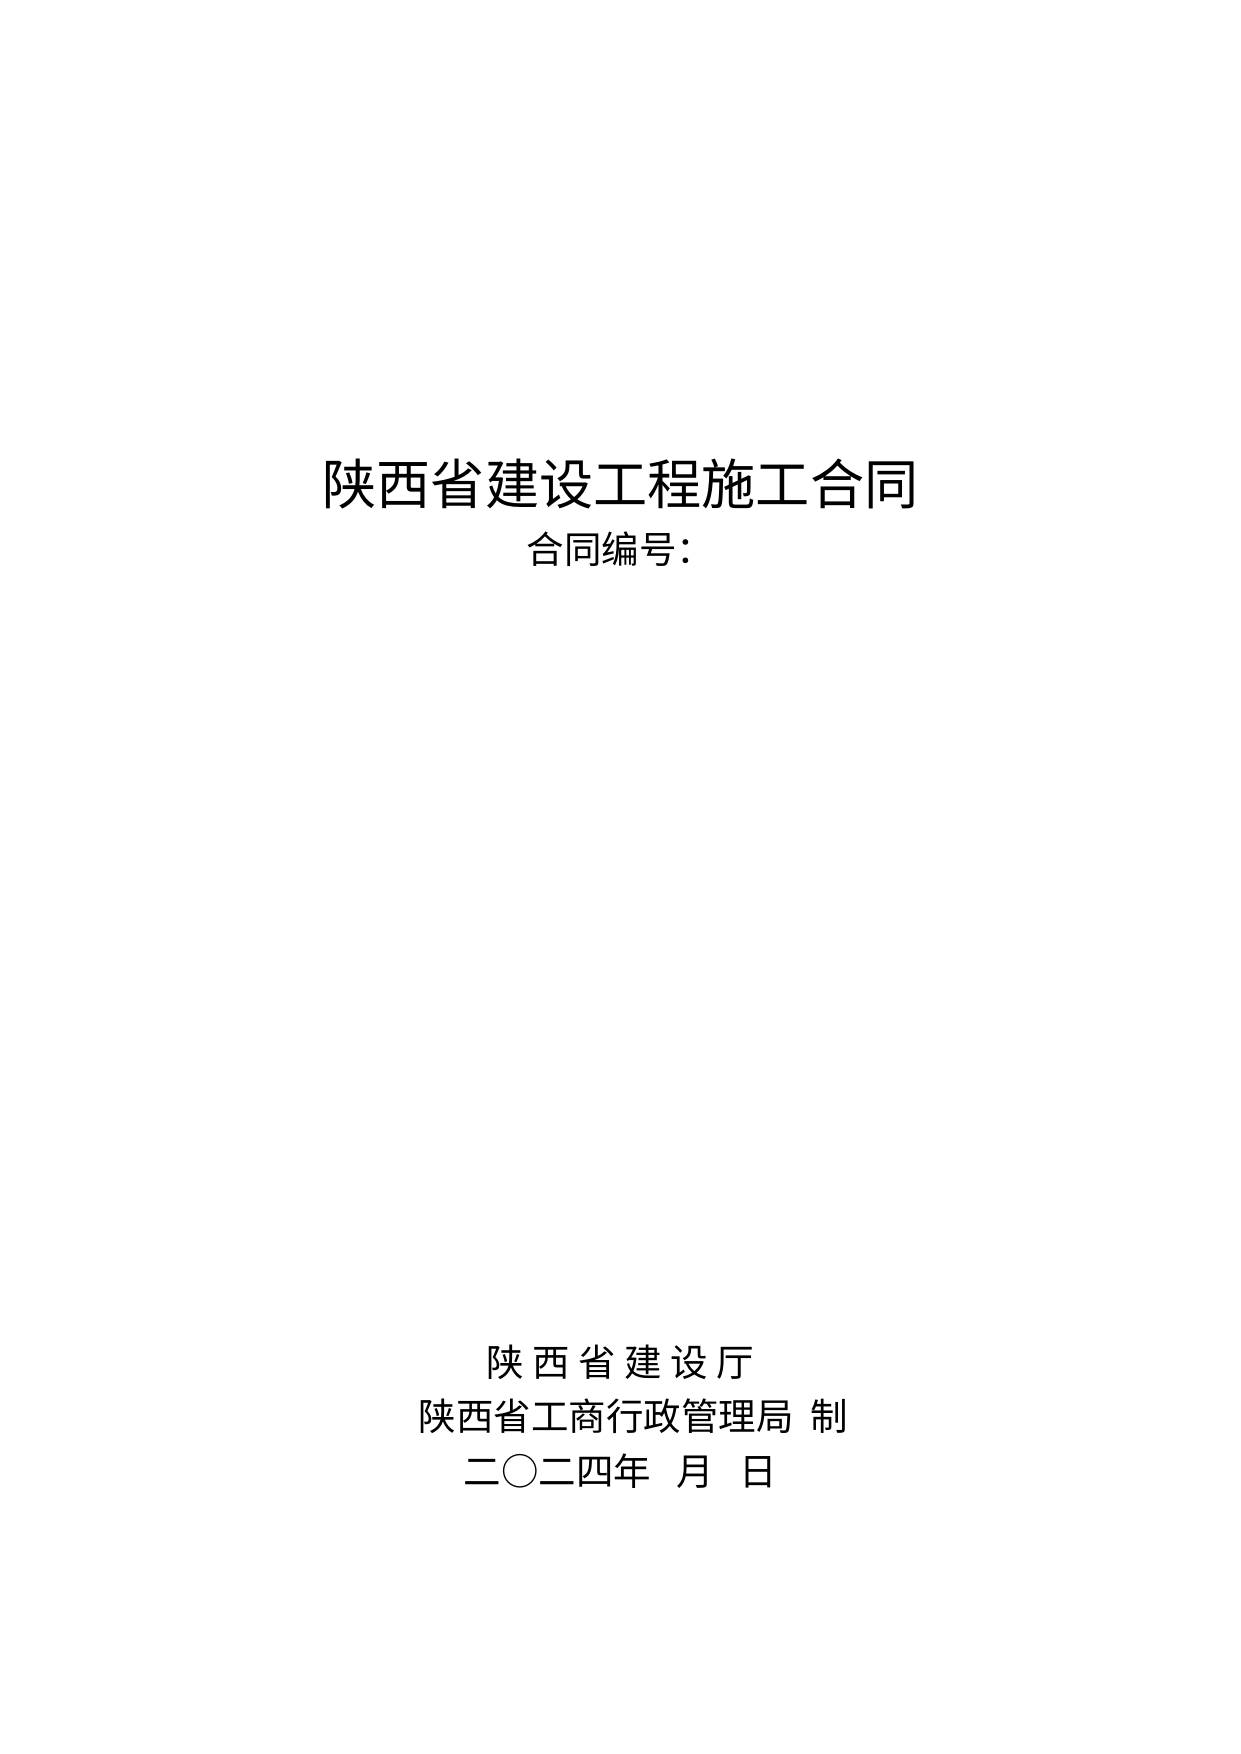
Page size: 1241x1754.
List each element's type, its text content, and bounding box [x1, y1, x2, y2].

text 陕西省工商行政管理局 制 [142, 1387, 1098, 1442]
text 二○二四年 月 日 [142, 1442, 1098, 1496]
text 陕西省建设工程施工合同 [142, 442, 1098, 520]
text 合同编号： [142, 520, 1098, 575]
text 陕 西 省 建 设 厅 [142, 1333, 1098, 1387]
